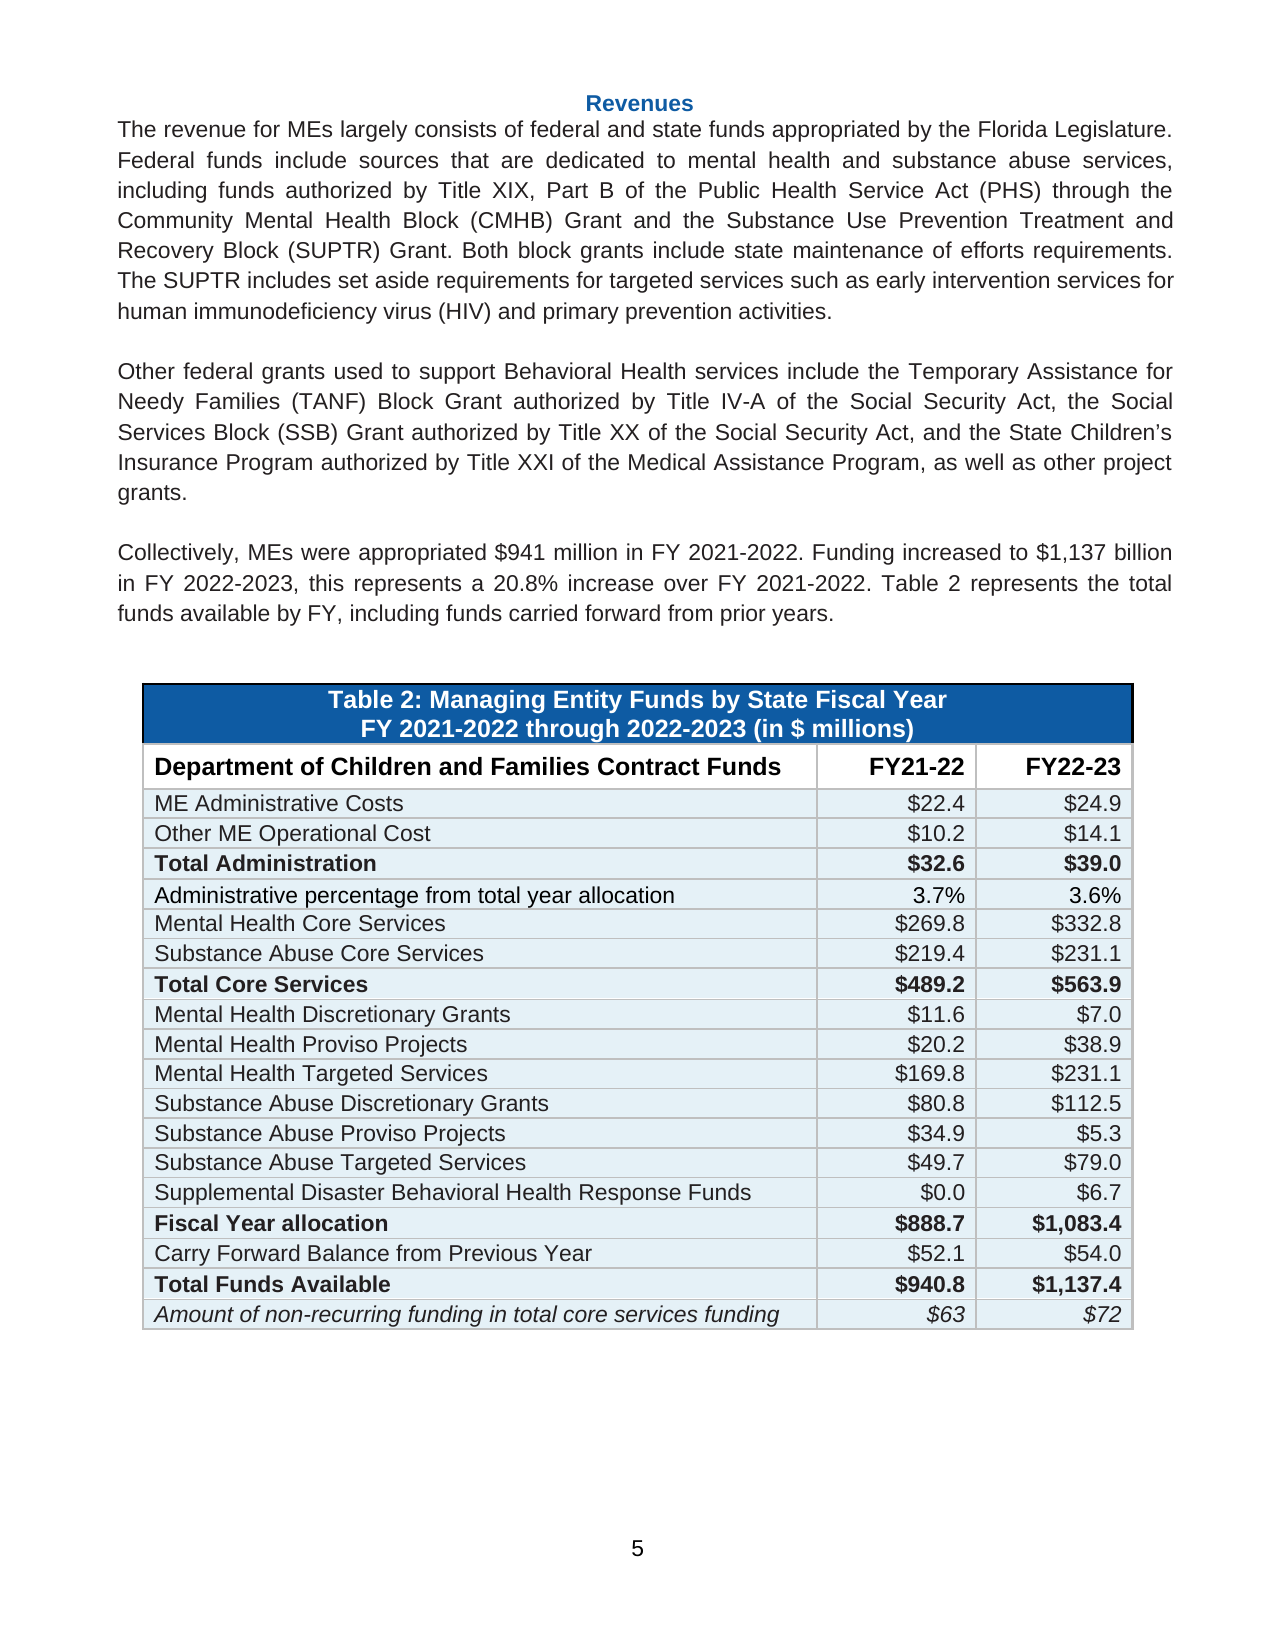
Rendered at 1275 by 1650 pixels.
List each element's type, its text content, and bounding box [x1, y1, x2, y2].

table_cell $940.8 [818, 1269, 975, 1298]
table_cell $38.9 [977, 1030, 1131, 1058]
table_cell ME Administrative Costs [144, 790, 816, 817]
table_cell $489.2 [818, 969, 975, 998]
text Other federal grants used to support Behavioral Health services include the Temporary Assistance for Needy Families (TANF) Block Grant authorized by Title IV-A of the Social Security Act, the Social Services Block (SSB) Grant authorized by Title XX of the Social Security Act, and the State Children’s Insurance Program authorized by Title XXI of the Medical Assistance Program, as well as other project grants. [117, 358, 1174, 505]
table_cell $10.2 [818, 819, 975, 847]
table_cell FY21-22 [818, 745, 975, 788]
table_cell Substance Abuse Proviso Projects [144, 1119, 816, 1147]
table_cell $72 [977, 1300, 1131, 1328]
table_cell $169.8 [818, 1060, 975, 1088]
table_cell $231.1 [977, 939, 1131, 967]
table_cell $11.6 [818, 1000, 975, 1028]
table_cell $231.1 [977, 1060, 1131, 1088]
table_cell $7.0 [977, 1000, 1131, 1028]
text Collectively, MEs were appropriated $941 million in FY 2021-2022. Funding increased to $1,137 billion in FY 2022-2023, this represents a 20.8% increase over FY 2021-2022. Table 2 represents the total funds available by FY, including funds carried forward from prior years. [117, 539, 1174, 626]
table_cell Supplemental Disaster Behavioral Health Response Funds [144, 1178, 816, 1206]
table_cell $1,137.4 [977, 1269, 1131, 1298]
table_cell Mental Health Core Services [144, 910, 816, 938]
table_cell Substance Abuse Discretionary Grants [144, 1089, 816, 1117]
table_cell $6.7 [977, 1178, 1131, 1206]
table_cell $1,083.4 [977, 1208, 1131, 1238]
table_cell $219.4 [818, 939, 975, 967]
table_cell Other ME Operational Cost [144, 819, 816, 847]
table_cell 3.6% [977, 880, 1131, 908]
table_cell $34.9 [818, 1119, 975, 1147]
table_cell $22.4 [818, 790, 975, 817]
table_cell $20.2 [818, 1030, 975, 1058]
text The revenue for MEs largely consists of federal and state funds appropriated by the Florida Legislature. Federal funds include sources that are dedicated to mental health and substance abuse services, including funds authorized by Title XIX, Part B of the Public Health Service Act (PHS) through the Community Mental Health Block (CMHB) Grant and the Substance Use Prevention Treatment and Recovery Block (SUPTR) Grant. Both block grants include state maintenance of efforts requirements. The SUPTR includes set aside requirements for targeted services such as early intervention services for human immunodeficiency virus (HIV) and primary prevention activities. [117, 116, 1174, 324]
table_cell $888.7 [818, 1208, 975, 1238]
table_cell Administrative percentage from total year allocation [144, 880, 816, 908]
table_cell $79.0 [977, 1149, 1131, 1177]
table_cell Mental Health Discretionary Grants [144, 1000, 816, 1028]
table_cell $14.1 [977, 819, 1131, 847]
table_cell 3.7% [818, 880, 975, 908]
table_cell Substance Abuse Targeted Services [144, 1149, 816, 1177]
table_cell Substance Abuse Core Services [144, 939, 816, 967]
table_cell Department of Children and Families Contract Funds [144, 745, 816, 788]
table_cell Mental Health Targeted Services [144, 1060, 816, 1088]
table_cell Amount of non-recurring funding in total core services funding [144, 1300, 816, 1328]
table_cell $54.0 [977, 1239, 1131, 1267]
table_cell $112.5 [977, 1089, 1131, 1117]
table_cell Total Administration [144, 849, 816, 878]
table_cell Mental Health Proviso Projects [144, 1030, 816, 1058]
table_cell $32.6 [818, 849, 975, 878]
table_cell FY22-23 [977, 745, 1131, 788]
table_cell $24.9 [977, 790, 1131, 817]
subtitle Revenues [105, 90, 1174, 116]
table_cell $563.9 [977, 969, 1131, 998]
table_cell $39.0 [977, 849, 1131, 878]
table_cell $52.1 [818, 1239, 975, 1267]
table_cell Fiscal Year allocation [144, 1208, 816, 1238]
table_cell $0.0 [818, 1178, 975, 1206]
table_cell $332.8 [977, 910, 1131, 938]
table_cell $80.8 [818, 1089, 975, 1117]
table_cell $5.3 [977, 1119, 1131, 1147]
table_cell $63 [818, 1300, 975, 1328]
table_header Table 2: Managing Entity Funds by State Fiscal Year FY 2021-2022 through 2022-2023 (in $ millions) [144, 685, 1131, 743]
table_cell Total Core Services [144, 969, 816, 998]
table_cell $49.7 [818, 1149, 975, 1177]
table_cell Total Funds Available [144, 1269, 816, 1298]
table_cell Carry Forward Balance from Previous Year [144, 1239, 816, 1267]
table_cell $269.8 [818, 910, 975, 938]
